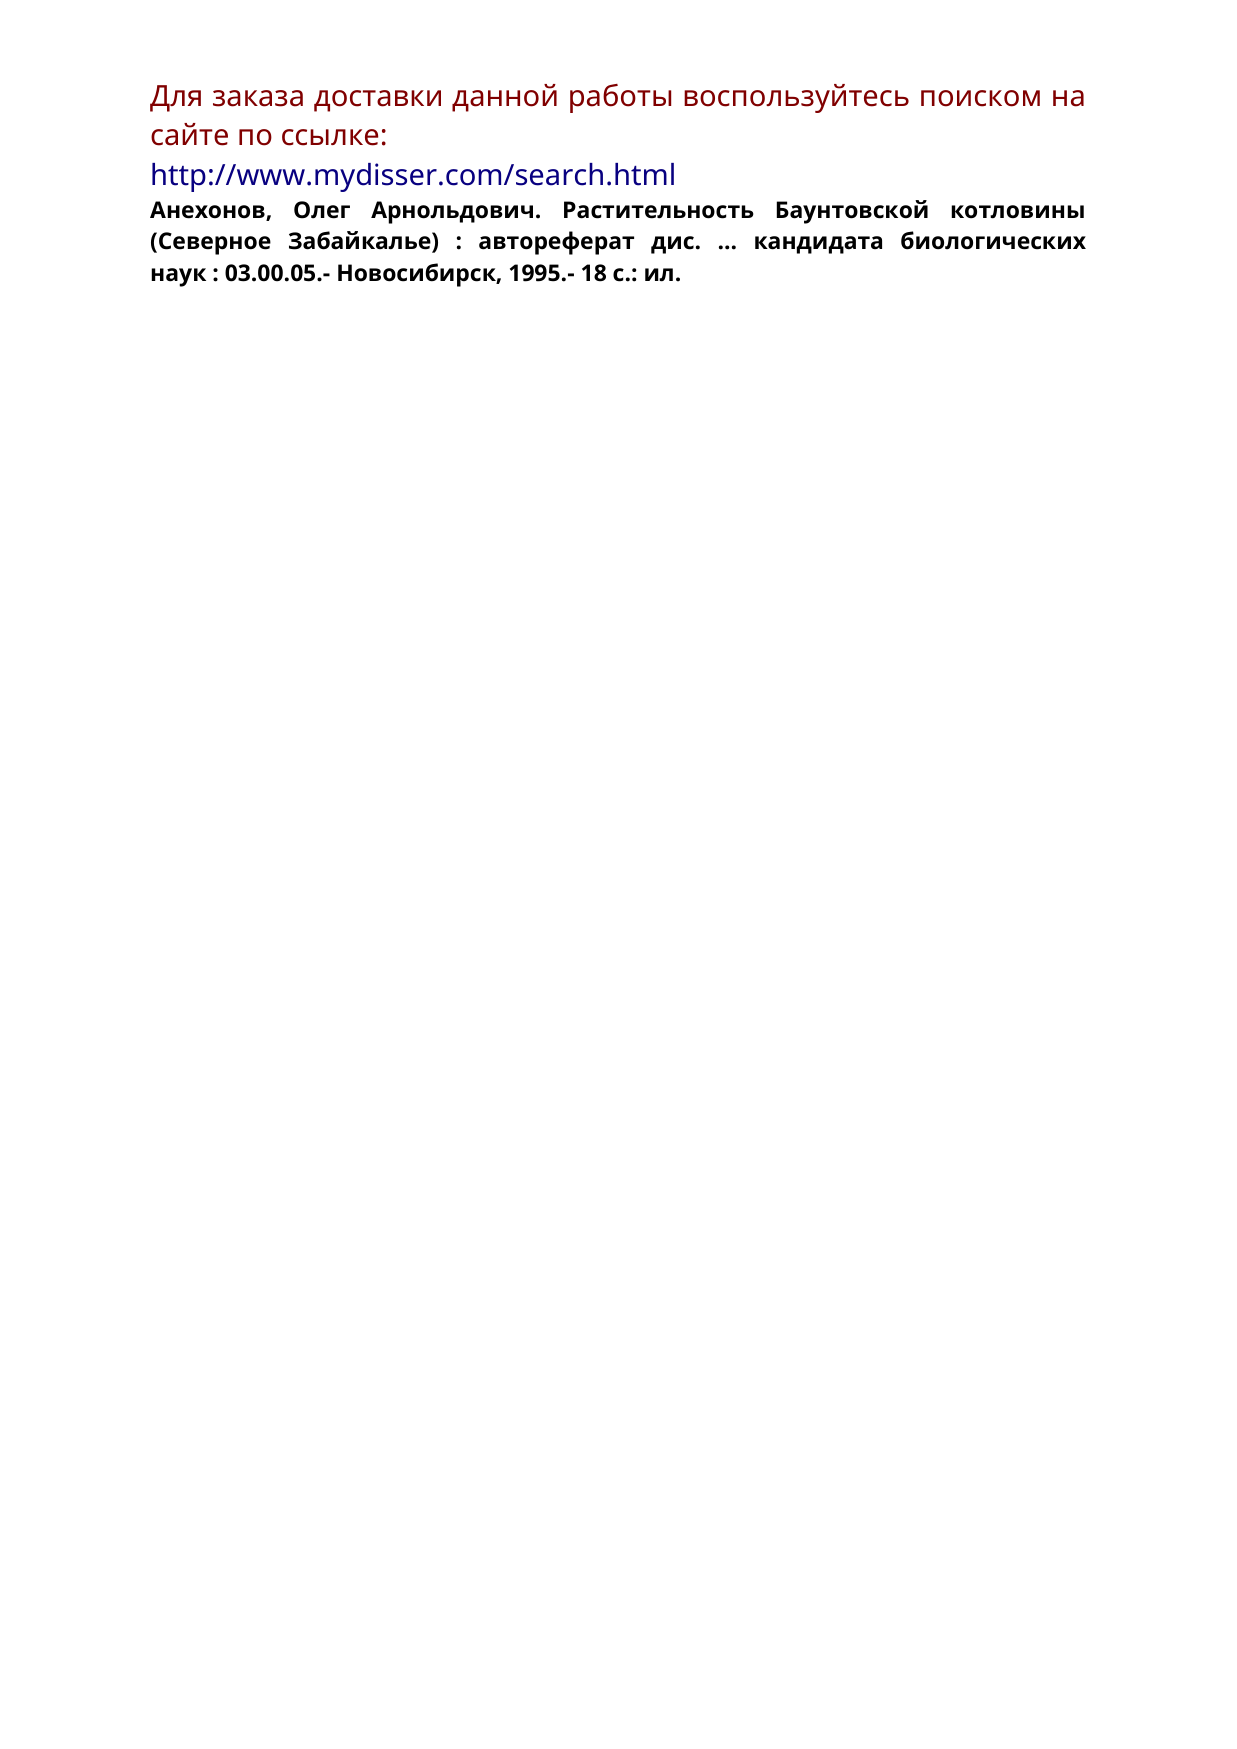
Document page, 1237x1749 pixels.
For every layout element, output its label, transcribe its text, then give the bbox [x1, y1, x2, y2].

text Анехонов, Олег Арнольдович. Растительность Баунтовской котловины (Северное Забайкалье) : автореферат дис. ... кандидата биологических наук : 03.00.05.- Новосибирск, 1995.- 18 с.: ил. [150, 194, 1086, 288]
